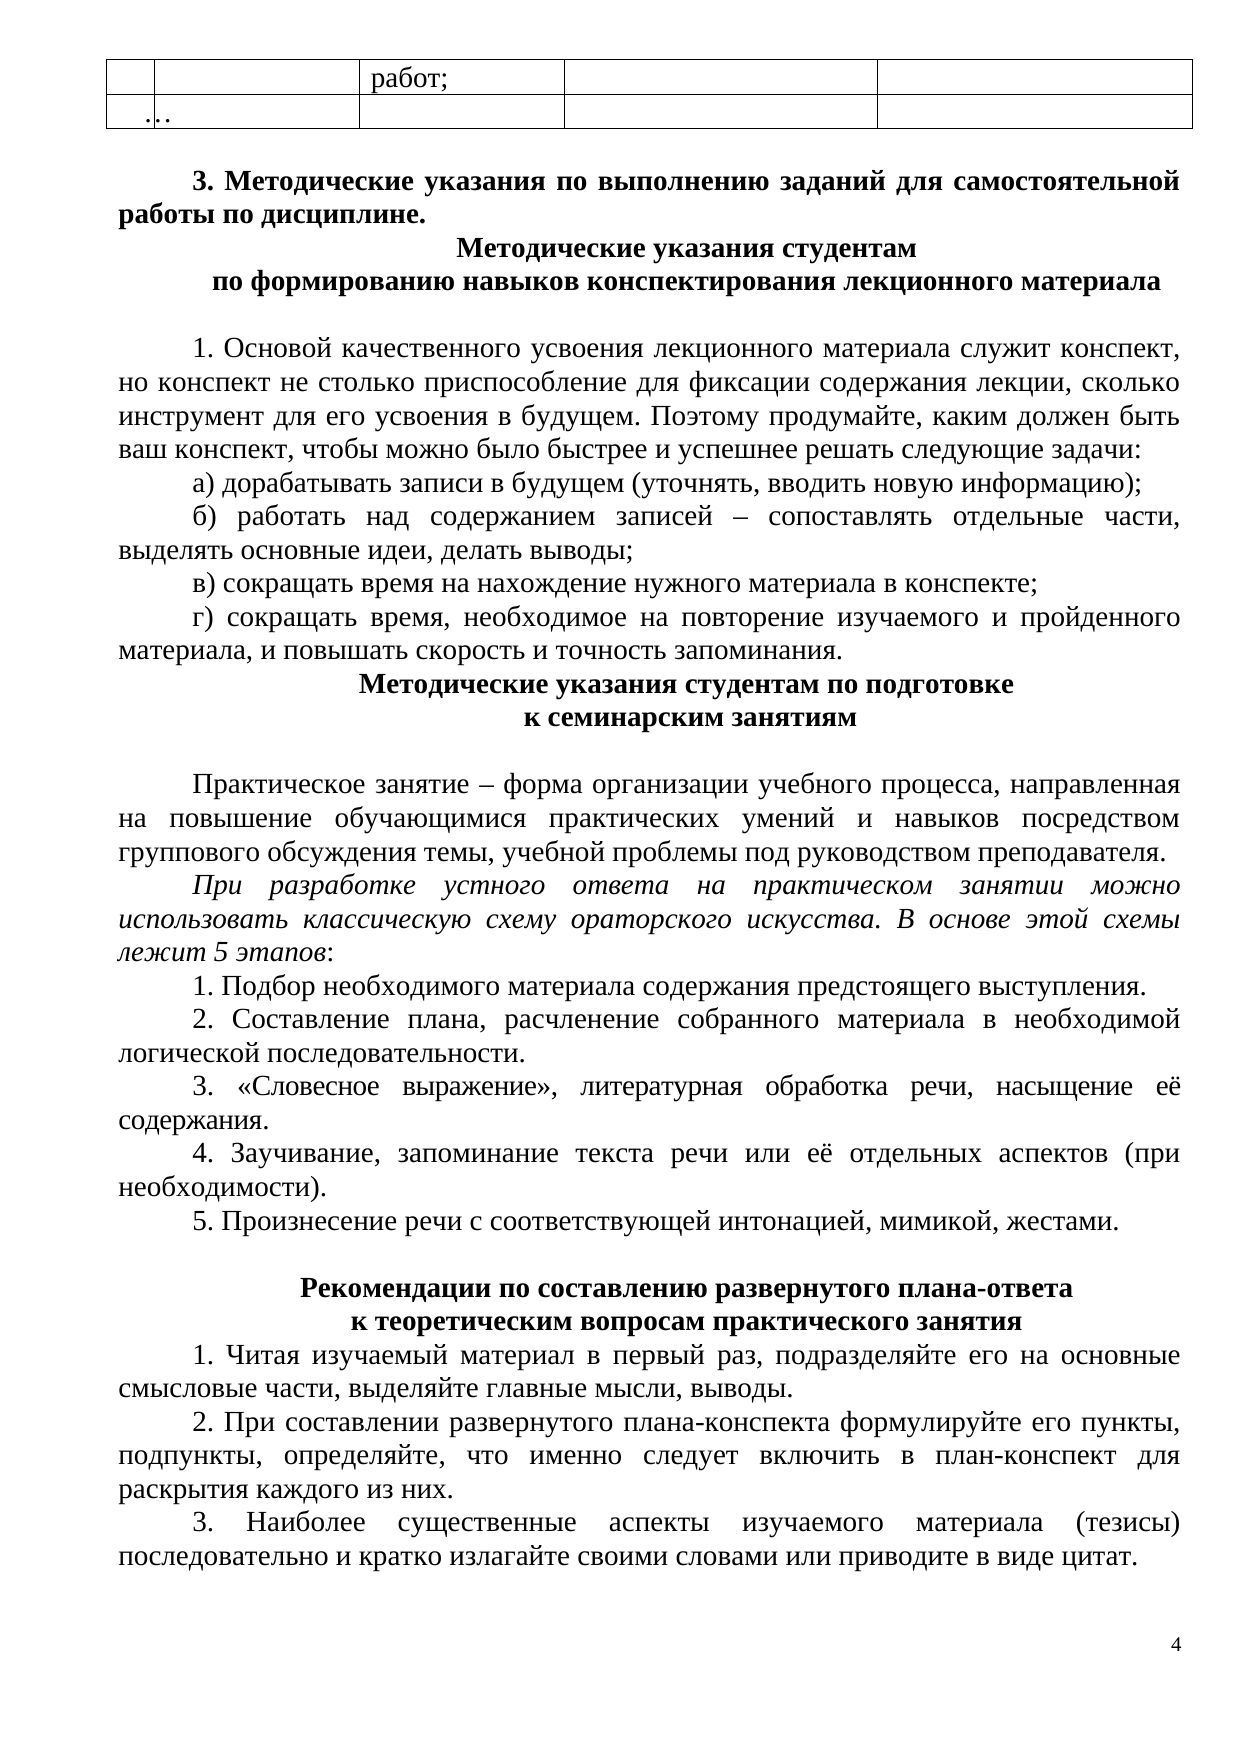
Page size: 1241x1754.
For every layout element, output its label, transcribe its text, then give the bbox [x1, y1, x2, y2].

text в) сокращать время на нахождение нужного материала в конспекте; [118, 565, 1181, 599]
text по формированию навыков конспектирования лекционного материала [118, 263, 1181, 297]
table_cell [565, 95, 877, 128]
table_cell [878, 95, 1192, 128]
text 2. При составлении развернутого плана-конспекта формулируйте его пункты, подпункты, определяйте, что именно следует включить в план-конспект для раскрытия каждого из них. [118, 1404, 1181, 1504]
table_cell … [107, 95, 154, 128]
text 5. Произнесение речи с соответствующей интонацией, мимикой, жестами. [118, 1203, 1181, 1236]
text 3. Методические указания по выполнению заданий для самостоятельной работы по дисциплине. [118, 163, 1181, 230]
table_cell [360, 60, 564, 94]
text 3. «Словесное выражение», литературная обработка речи, насыщение её содержания. [118, 1068, 1181, 1136]
table_cell Х6 [155, 60, 359, 94]
table_cell 2 [107, 60, 154, 94]
text г) сокращать время, необходимое на повторение изучаемого и пройденного материала, и повышать скорость и точность запоминания. [118, 599, 1181, 666]
text 1. Читая изучаемый материал в первый раз, подразделяйте его на основные смысловые части, выделяйте главные мысли, выводы. [118, 1337, 1181, 1404]
text а) дорабатывать записи в будущем (уточнять, вводить новую информацию); [118, 465, 1181, 498]
text к теоретическим вопросам практического занятия [118, 1303, 1181, 1337]
text Методические указания студентам [118, 230, 1181, 263]
text к семинарским занятиям [118, 699, 1181, 733]
table_cell [155, 95, 359, 128]
text 4. Заучивание, запоминание текста речи или её отдельных аспектов (при необходимости). [118, 1136, 1181, 1203]
text Методические указания студентам по подготовке [118, 666, 1181, 699]
table_cell [565, 60, 877, 94]
text 2. Составление плана, расчленение собранного материала в необходимой логической последовательности. [118, 1001, 1181, 1068]
text 1. Подбор необходимого материала содержания предстоящего выступления. [118, 968, 1181, 1001]
text 1. Основой качественного усвоения лекционного материала служит конспект, но конспект не столько приспособление для фиксации содержания лекции, сколько инструмент для его усвоения в будущем. Поэтому продумайте, каким должен быть ваш конспект, чтобы можно было быстрее и успешнее решать следующие задачи: [118, 331, 1181, 465]
text Рекомендации по составлению развернутого плана-ответа [118, 1270, 1181, 1303]
table_cell [360, 95, 564, 128]
text При разработке устного ответа на практическом занятии можно использовать классическую схему ораторского искусства. В основе этой схемы лежит 5 этапов: [118, 867, 1181, 968]
table_cell [878, 60, 1192, 94]
text б) работать над содержанием записей – сопоставлять отдельные части, выделять основные идеи, делать выводы; [118, 498, 1181, 565]
text Практическое занятие – форма организации учебного процесса, направленная на повышение обучающимися практических умений и навыков посредством группового обсуждения темы, учебной проблемы под руководством преподавателя. [118, 767, 1181, 867]
text 3. Наиболее существенные аспекты изучаемого материала (тезисы) последовательно и кратко излагайте своими словами или приводите в виде цитат. [118, 1504, 1181, 1572]
